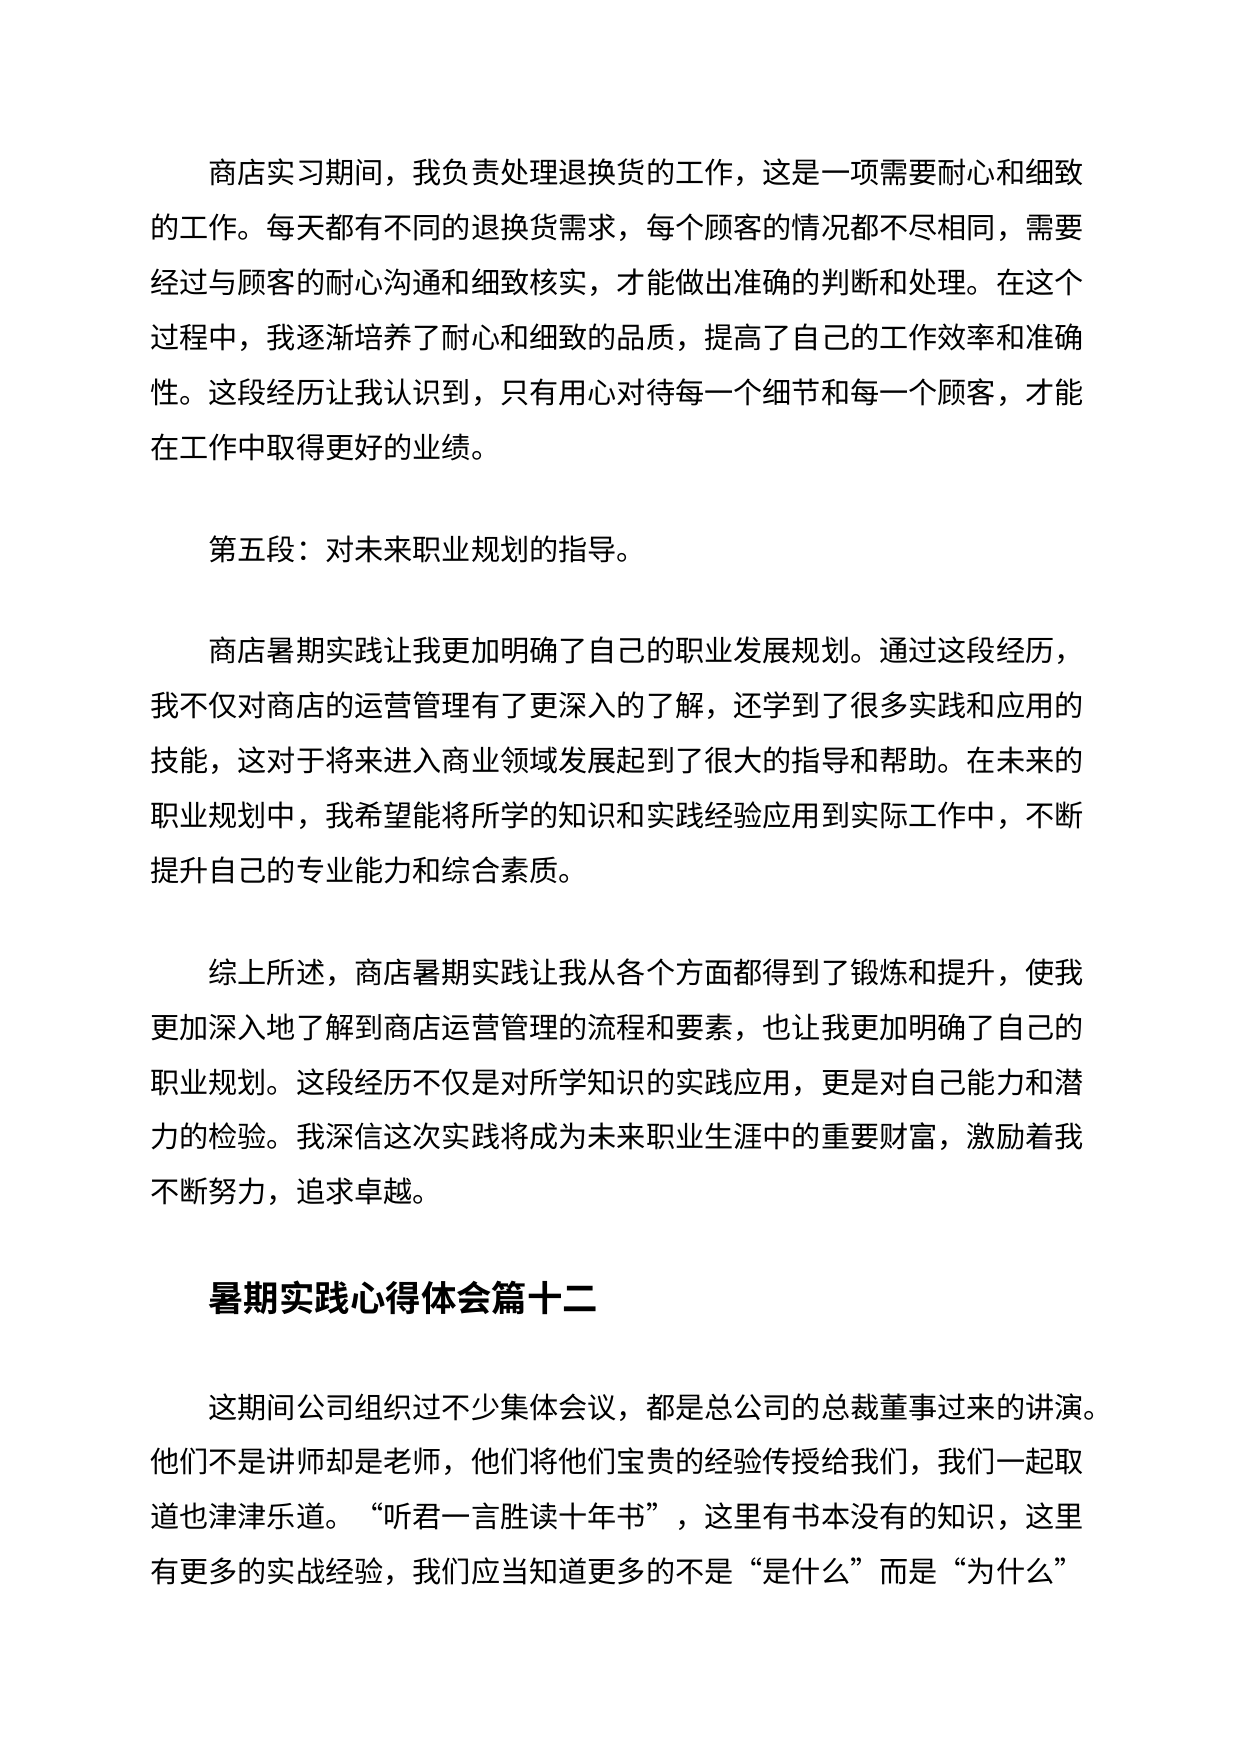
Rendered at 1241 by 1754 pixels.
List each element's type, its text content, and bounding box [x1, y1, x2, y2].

text 综上所述，商店暑期实践让我从各个方面都得到了锻炼和提升，使我更加深入地了解到商店运营管理的流程和要素，也让我更加明确了自己的职业规划。这段经历不仅是对所学知识的实践应用，更是对自己能力和潜力的检验。我深信这次实践将成为未来职业生涯中的重要财富，激励着我不断努力，追求卓越。 [150, 949, 1090, 1211]
text 第五段：对未来职业规划的指导。 [150, 526, 1090, 568]
text 暑期实践心得体会篇十二 [150, 1271, 1090, 1322]
text 商店暑期实践让我更加明确了自己的职业发展规划。通过这段经历，我不仅对商店的运营管理有了更深入的了解，还学到了很多实践和应用的技能，这对于将来进入商业领域发展起到了很大的指导和帮助。在未来的职业规划中，我希望能将所学的知识和实践经验应用到实际工作中，不断提升自己的专业能力和综合素质。 [150, 628, 1090, 890]
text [150, 1384, 1090, 1591]
text 商店实习期间，我负责处理退换货的工作，这是一项需要耐心和细致的工作。每天都有不同的退换货需求，每个顾客的情况都不尽相同，需要经过与顾客的耐心沟通和细致核实，才能做出准确的判断和处理。在这个过程中，我逐渐培养了耐心和细致的品质，提高了自己的工作效率和准确性。这段经历让我认识到，只有用心对待每一个细节和每一个顾客，才能在工作中取得更好的业绩。 [150, 150, 1090, 467]
